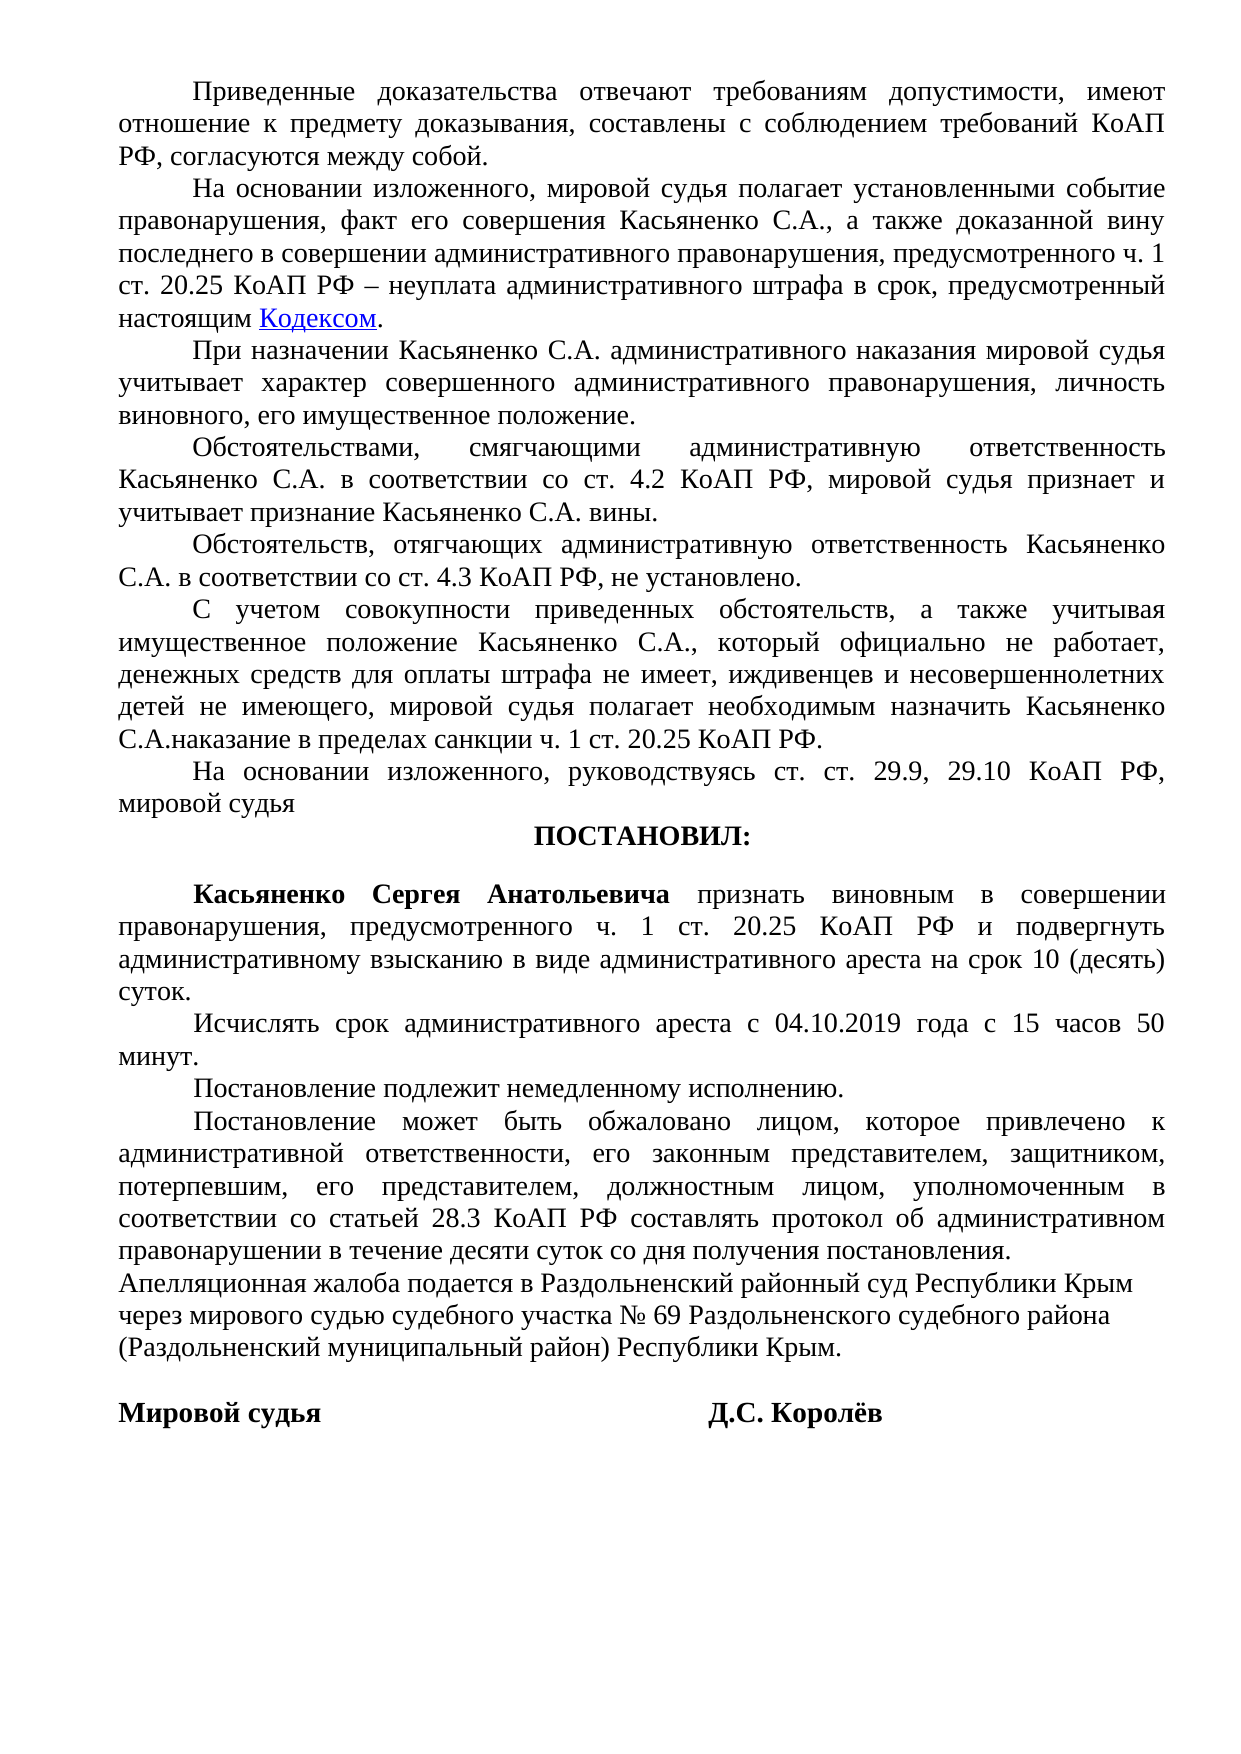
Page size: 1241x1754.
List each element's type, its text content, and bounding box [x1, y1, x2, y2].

text При назначении Касьяненко С.А. административного наказания мировой судья учитывает характер совершенного административного правонарушения, личность виновного, его имущественное положение. [118, 333, 1167, 430]
text Апелляционная жалоба подается в Раздольненский районный суд Республики Крым через мирового судью судебного участка № 69 Раздольненского судебного района (Раздольненский муниципальный район) Республики Крым. [118, 1266, 1167, 1363]
text Мировой судья Д.С. Королёв [118, 1395, 1167, 1429]
text Обстоятельствами, смягчающими административную ответственность Касьяненко С.А. в соответствии со ст. 4.2 КоАП РФ, мировой судья признает и учитывает признание Касьяненко С.А. вины. [118, 430, 1167, 527]
text Постановление может быть обжаловано лицом, которое привлечено к административной ответственности, его законным представителем, защитником, потерпевшим, его представителем, должностным лицом, уполномоченным в соответствии со статьей 28.3 КоАП РФ составлять протокол об административном правонарушении в течение десяти суток со дня получения постановления. [118, 1104, 1167, 1266]
text ПОСТАНОВИЛ: [118, 819, 1167, 851]
text Исчислять срок административного ареста с 04.10.2019 года с 15 часов 50 минут. [118, 1007, 1167, 1071]
text Касьяненко Сергея Анатольевича признать виновным в совершении правонарушения, предусмотренного ч. 1 ст. 20.25 КоАП РФ и подвергнуть административному взысканию в виде административного ареста на срок 10 (десять) суток. [118, 877, 1167, 1007]
text На основании изложенного, руководствуясь ст. ст. 29.9, 29.10 КоАП РФ, мировой судья [118, 754, 1167, 819]
text Постановление подлежит немедленному исполнению. [118, 1071, 1167, 1104]
text Обстоятельств, отягчающих административную ответственность Касьяненко С.А. в соответствии со ст. 4.3 КоАП РФ, не установлено. [118, 527, 1167, 592]
text Приведенные доказательства отвечают требованиям допустимости, имеют отношение к предмету доказывания, составлены с соблюдением требований КоАП РФ, согласуются между собой. [118, 74, 1167, 171]
text На основании изложенного, мировой судья полагает установленными событие правонарушения, факт его совершения Касьяненко С.А., а также доказанной вину последнего в совершении административного правонарушения, предусмотренного ч. 1 ст. 20.25 КоАП РФ – неуплата административного штрафа в срок, предусмотренный настоящим Кодексом. [118, 171, 1167, 333]
text С учетом совокупности приведенных обстоятельств, а также учитывая имущественное положение Касьяненко С.А., который официально не работает, денежных средств для оплаты штрафа не имеет, иждивенцев и несовершеннолетних детей не имеющего, мировой судья полагает необходимым назначить Касьяненко С.А.наказание в пределах санкции ч. 1 ст. 20.25 КоАП РФ. [118, 592, 1167, 754]
